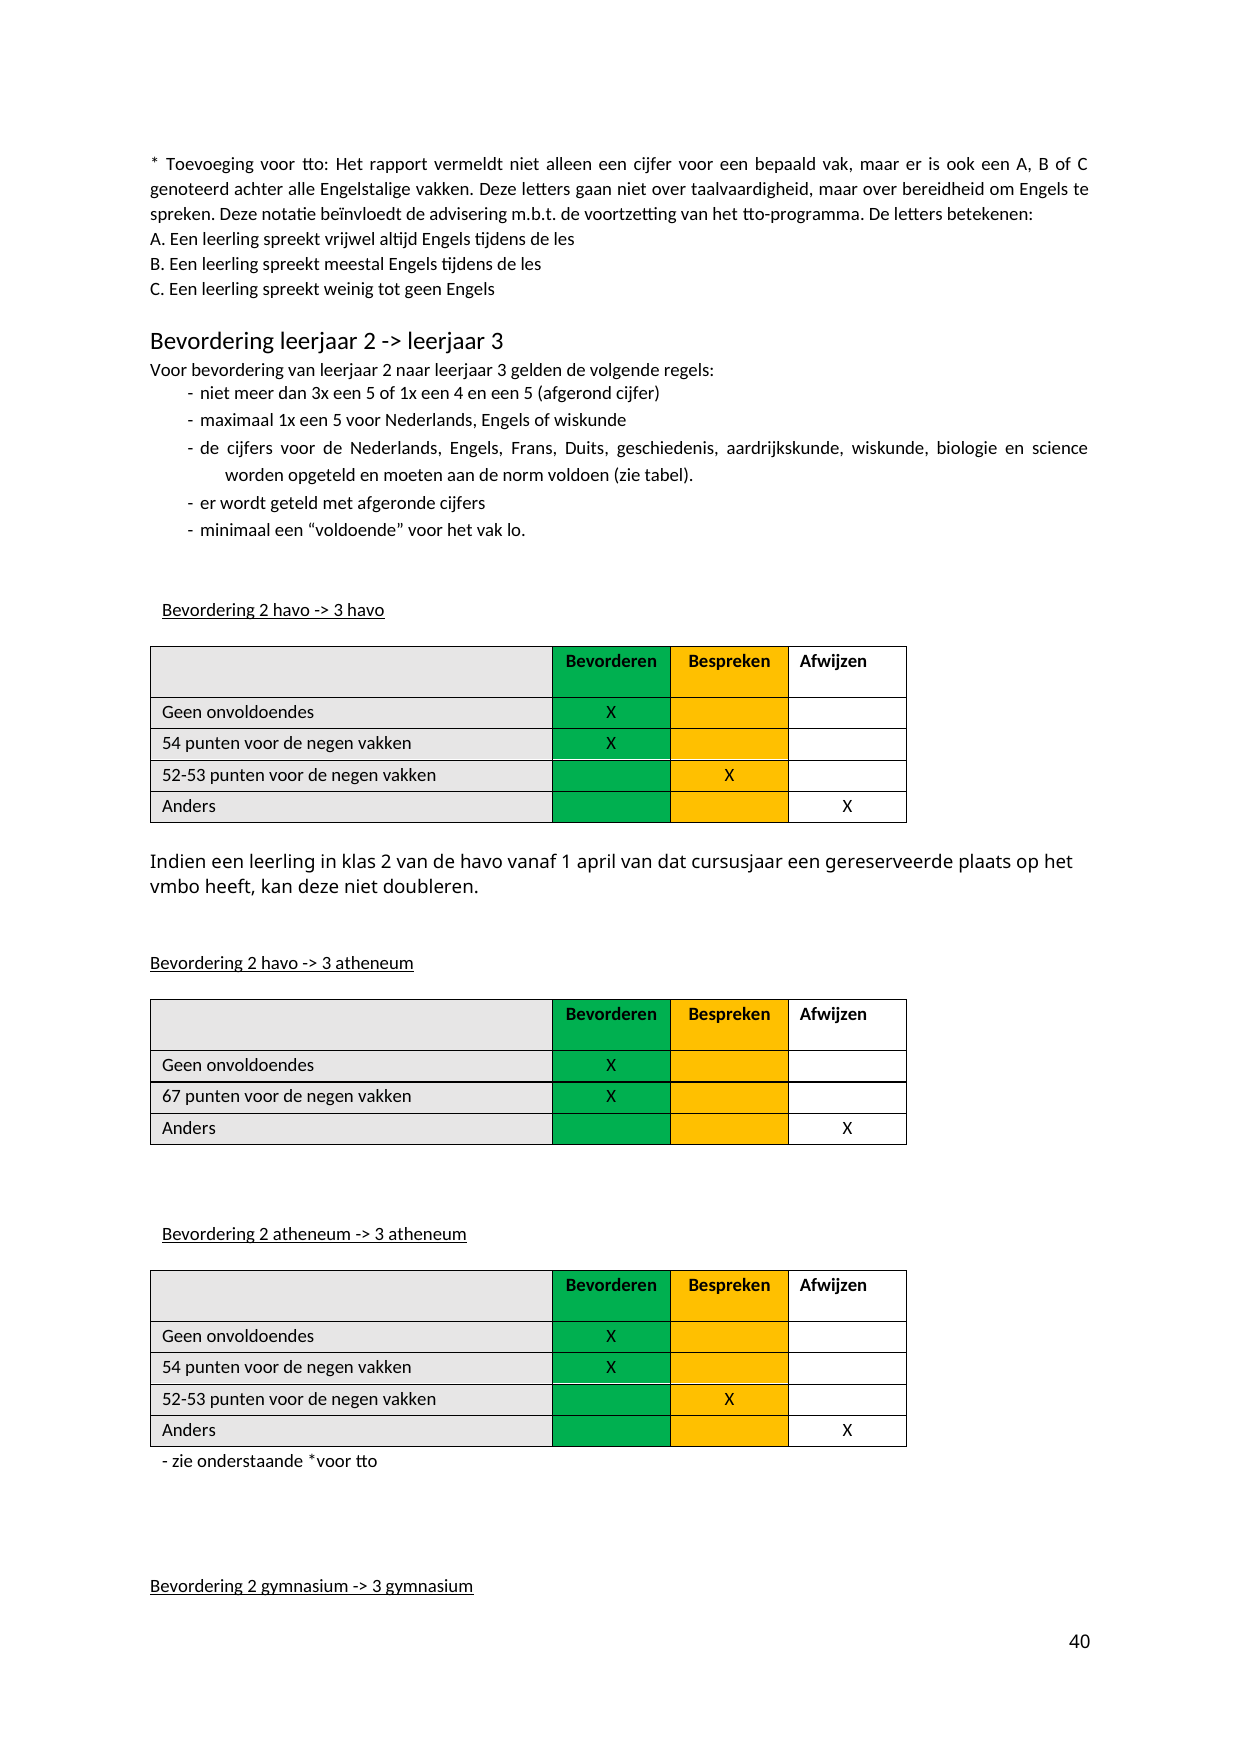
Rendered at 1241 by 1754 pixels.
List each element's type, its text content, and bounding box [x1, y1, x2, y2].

table_cell [671, 1051, 788, 1081]
table_header Afwijzen [789, 1000, 906, 1050]
table_cell [671, 1114, 788, 1144]
table_header Bespreken [671, 647, 788, 697]
list er wordt geteld met afgeronde cijfers [187, 491, 1090, 514]
table_cell [789, 1083, 906, 1113]
table_cell [553, 761, 670, 791]
table_cell X [671, 1385, 788, 1415]
table_header Bespreken [671, 1271, 788, 1321]
table_cell Geen onvoldoendes [151, 1322, 552, 1352]
table_cell [671, 792, 788, 822]
table_cell Geen onvoldoendes [151, 1051, 552, 1081]
table_header Afwijzen [789, 1271, 906, 1321]
list minimaal een “voldoende” voor het vak lo. [187, 518, 1090, 541]
table_cell X [553, 698, 670, 728]
table_cell [553, 1385, 670, 1415]
table_cell 52-53 punten voor de negen vakken [151, 761, 552, 791]
text Bevordering 2 atheneum -> 3 atheneum [162, 1220, 1090, 1245]
table_cell [671, 1353, 788, 1383]
list niet meer dan 3x een 5 of 1x een 4 en een 5 (afgerond cijfer) [187, 381, 1090, 404]
table_cell [671, 1416, 788, 1446]
table_cell 52-53 punten voor de negen vakken [151, 1385, 552, 1415]
table_cell [789, 761, 906, 791]
table_cell X [789, 792, 906, 822]
table_header Afwijzen [789, 647, 906, 697]
table_cell [789, 698, 906, 728]
text - zie onderstaande *voor tto [162, 1447, 1090, 1472]
table_cell X [789, 1416, 906, 1446]
table_header Bevorderen [553, 647, 670, 697]
list de cijfers voor de Nederlands, Engels, Frans, Duits, geschiedenis, aardrijkskunde, wiskunde, biologie en science worden opgeteld en moeten aan de norm voldoen (zie tabel). [187, 436, 1090, 486]
table_cell [553, 792, 670, 822]
table_cell 67 punten voor de negen vakken [151, 1083, 552, 1113]
text Bevordering leerjaar 2 -> leerjaar 3 [150, 326, 1090, 356]
table_header Bevorderen [553, 1271, 670, 1321]
table_header [151, 647, 552, 697]
table_cell [671, 729, 788, 759]
table_cell X [553, 1051, 670, 1081]
table_cell [553, 1114, 670, 1144]
table_header Bevorderen [553, 1000, 670, 1050]
table_cell Anders [151, 1416, 552, 1446]
table_cell X [789, 1114, 906, 1144]
text * Toevoeging voor tto: Het rapport vermeldt niet alleen een cijfer voor een bepaald vak, maar er is ook een A, B of C genoteerd achter alle Engelstalige vakken. Deze letters gaan niet over taalvaardigheid, maar over bereidheid om Engels te spreken. Deze notatie beïnvloedt de advisering m.b.t. de voortzetting van het tto-programma. De letters betekenen: [150, 150, 1090, 225]
table_cell Anders [151, 1114, 552, 1144]
list maximaal 1x een 5 voor Nederlands, Engels of wiskunde [187, 408, 1090, 431]
table_cell X [671, 761, 788, 791]
table_cell 54 punten voor de negen vakken [151, 1353, 552, 1383]
text Bevordering 2 havo -> 3 havo [162, 596, 1090, 621]
text Voor bevordering van leerjaar 2 naar leerjaar 3 gelden de volgende regels: [150, 356, 1090, 381]
table_cell 54 punten voor de negen vakken [151, 729, 552, 759]
table_cell Anders [151, 792, 552, 822]
table_header Bespreken [671, 1000, 788, 1050]
table_cell X [553, 729, 670, 759]
table_cell [789, 1353, 906, 1383]
table_cell Geen onvoldoendes [151, 698, 552, 728]
table_header [151, 1000, 552, 1050]
table_header [151, 1271, 552, 1321]
table_cell [553, 1416, 670, 1446]
table_cell [789, 729, 906, 759]
text B. Een leerling spreekt meestal Engels tijdens de les [150, 250, 1090, 275]
table_cell [789, 1322, 906, 1352]
text Indien een leerling in klas 2 van de havo vanaf 1 april van dat cursusjaar een gereserveerde plaats op het vmbo heeft, kan deze niet doubleren. [150, 848, 1090, 899]
table_cell [671, 698, 788, 728]
table_cell X [553, 1353, 670, 1383]
text Bevordering 2 gymnasium -> 3 gymnasium [150, 1572, 1090, 1597]
table_cell X [553, 1322, 670, 1352]
text Bevordering 2 havo -> 3 atheneum [150, 949, 1090, 974]
table_cell [671, 1083, 788, 1113]
text A. Een leerling spreekt vrijwel altijd Engels tijdens de les [150, 225, 1090, 250]
text C. Een leerling spreekt weinig tot geen Engels [150, 275, 1090, 300]
table_cell [789, 1385, 906, 1415]
table_cell X [553, 1083, 670, 1113]
table_cell [671, 1322, 788, 1352]
table_cell [789, 1051, 906, 1081]
